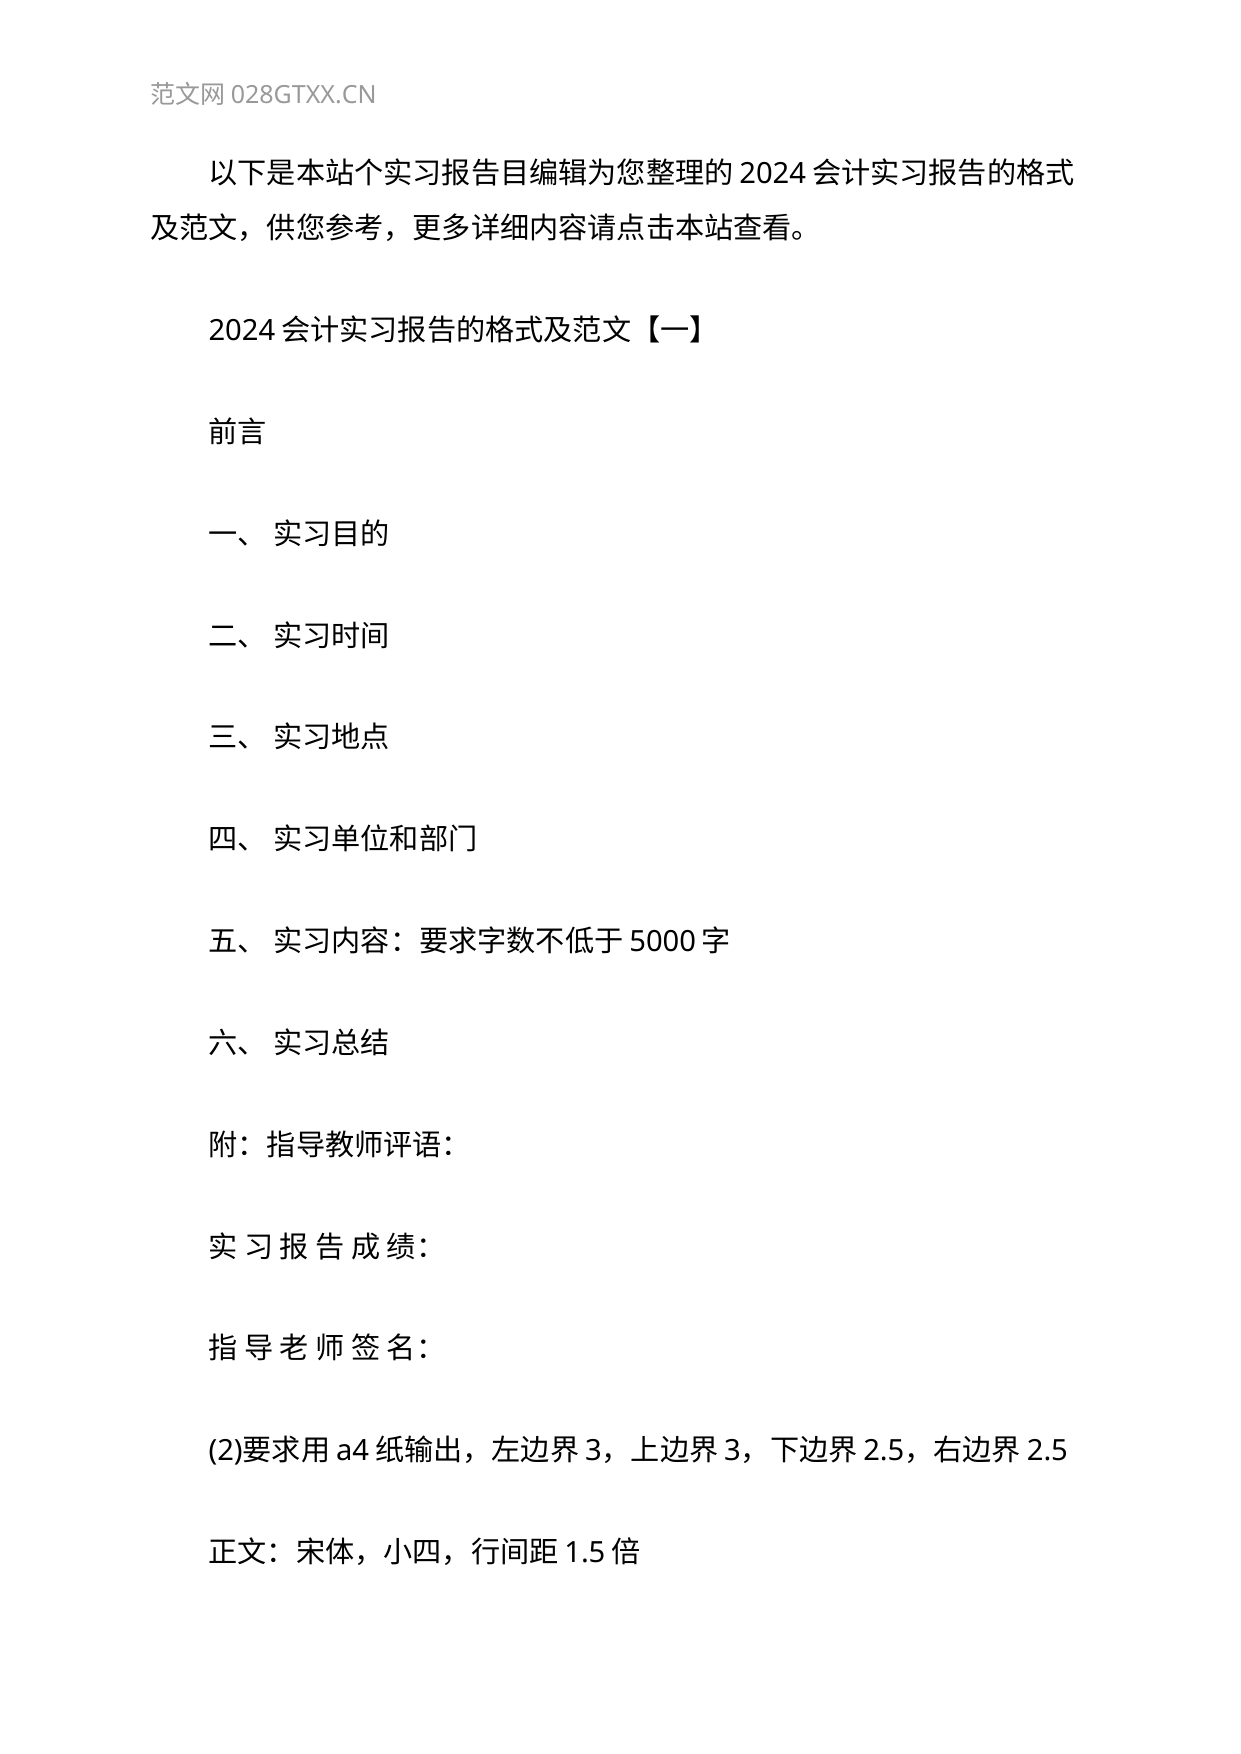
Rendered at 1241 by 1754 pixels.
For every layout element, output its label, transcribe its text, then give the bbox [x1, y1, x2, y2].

text 六、 实习总结 [150, 1019, 1090, 1062]
text 指 导 老 师 签 名： [150, 1325, 1090, 1367]
text 三、 实习地点 [150, 714, 1090, 756]
text 正文：宋体，小四，行间距1.5倍 [150, 1529, 1090, 1571]
text 实 习 报 告 成 绩： [150, 1223, 1090, 1265]
text 二、 实习时间 [150, 612, 1090, 654]
text 前言 [150, 409, 1090, 451]
text 一、 实习目的 [150, 511, 1090, 553]
text 2024会计实习报告的格式及范文【一】 [150, 307, 1090, 349]
text (2)要求用a4纸输出，左边界3，上边界3，下边界2.5，右边界2.5 [150, 1427, 1090, 1469]
text 附：指导教师评语： [150, 1121, 1090, 1164]
text 以下是本站个实习报告目编辑为您整理的2024会计实习报告的格式及范文，供您参考，更多详细内容请点击本站查看。 [150, 150, 1090, 247]
text 四、 实习单位和部门 [150, 816, 1090, 858]
text 五、 实习内容：要求字数不低于5000字 [150, 918, 1090, 960]
